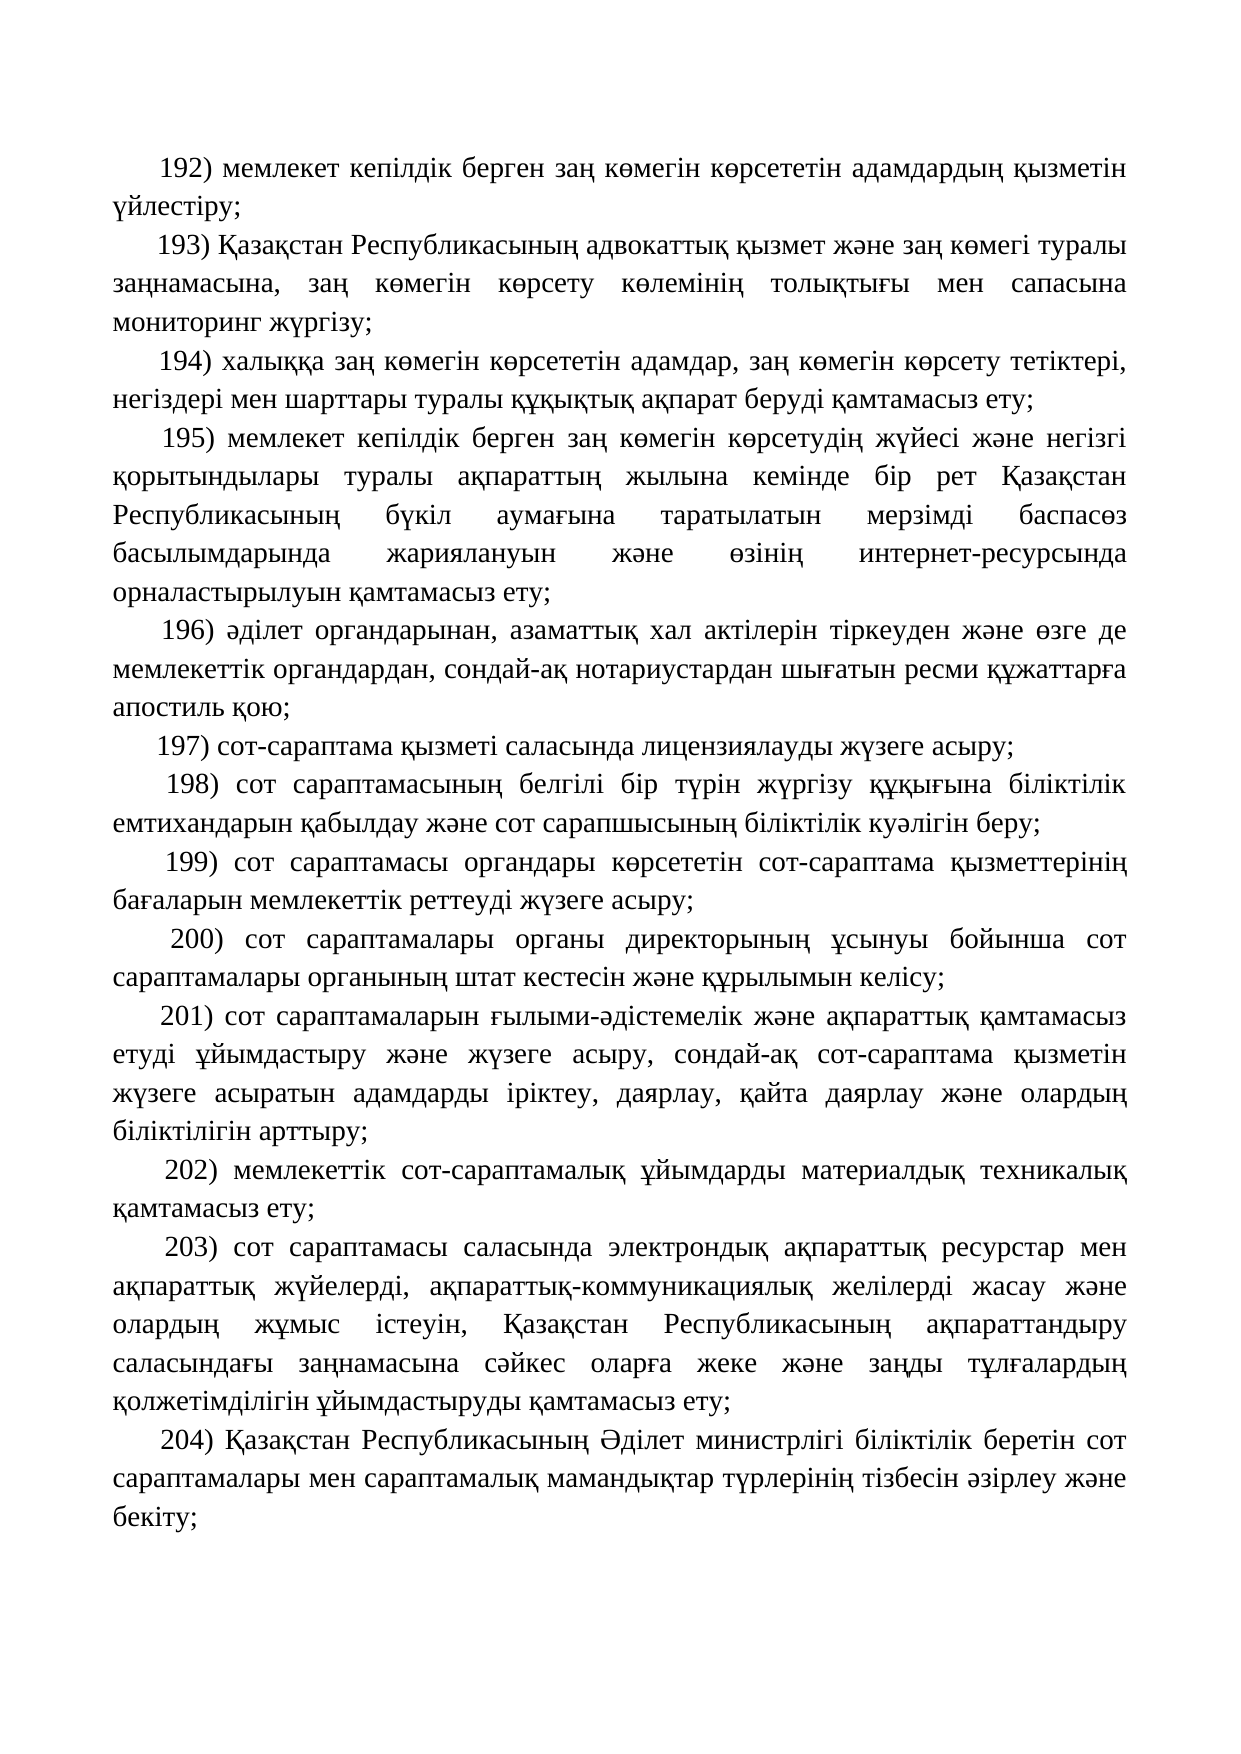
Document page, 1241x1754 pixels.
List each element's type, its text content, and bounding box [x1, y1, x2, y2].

text 198) сот сараптамасының белгілі бір түрін жүргізу құқығына біліктілік емтихандарын қабылдау және сот сарапшысының біліктілік куәлігін беру; [112, 767, 1128, 839]
text 203) сот сараптамасы саласында электрондық ақпараттық ресурстар мен ақпараттық жүйелерді, ақпараттық-коммуникациялық желілерді жасау және олардың жұмыс істеуін, Қазақстан Республикасының ақпараттандыру саласындағы заңнамасына сәйкес оларға жеке және заңды тұлғалардың қолжетімділігін ұйымдастыруды қамтамасыз ету; [112, 1229, 1128, 1417]
text 196) әділет органдарынан, азаматтық хал актілерін тіркеуден және өзге де мемлекеттік органдардан, сондай-ақ нотариустардан шығатын ресми құжаттарға апостиль қою; [112, 612, 1128, 723]
text 195) мемлекет кепілдік берген заң көмегін көрсетудің жүйесі және негізгі қорытындылары туралы ақпараттың жылына кемінде бір рет Қазақстан Республикасының бүкіл аумағына таратылатын мерзімді баспасөз басылымдарында жариялануын және өзінің интернет-ресурсында орналастырылуын қамтамасыз ету; [112, 420, 1128, 607]
text 192) мемлекет кепілдік берген заң көмегін көрсететін адамдардың қызметін үйлестіру; [112, 150, 1128, 222]
text 201) сот сараптамаларын ғылыми-әдістемелік және ақпараттық қамтамасыз етуді ұйымдастыру және жүзеге асыру, сондай-ақ сот-сараптама қызметін жүзеге асыратын адамдарды іріктеу, даярлау, қайта даярлау және олардың біліктілігін арттыру; [112, 998, 1128, 1147]
text 199) сот сараптамасы органдары көрсететін сот-сараптама қызметтерінің бағаларын мемлекеттік реттеуді жүзеге асыру; [112, 844, 1128, 916]
text 204) Қазақстан Республикасының Әділет министрлігі біліктілік беретін сот сараптамалары мен сараптамалық мамандықтар түрлерінің тізбесін әзірлеу және бекіту; [112, 1422, 1128, 1532]
text 202) мемлекеттік сот-сараптамалық ұйымдарды материалдық техникалық қамтамасыз ету; [112, 1152, 1128, 1224]
text 193) Қазақстан Республикасының адвокаттық қызмет және заң көмегі туралы заңнамасына, заң көмегін көрсету көлемінің толықтығы мен сапасына мониторинг жүргізу; [112, 227, 1128, 338]
text 200) сот сараптамалары органы директорының ұсынуы бойынша сот сараптамалары органының штат кестесін және құрылымын келісу; [112, 921, 1128, 993]
text 194) халыққа заң көмегін көрсететін адамдар, заң көмегін көрсету тетіктері, негіздері мен шарттары туралы құқықтық ақпарат беруді қамтамасыз ету; [112, 343, 1128, 415]
text 197) сот-сараптама қызметі саласында лицензиялауды жүзеге асыру; [112, 728, 1128, 762]
